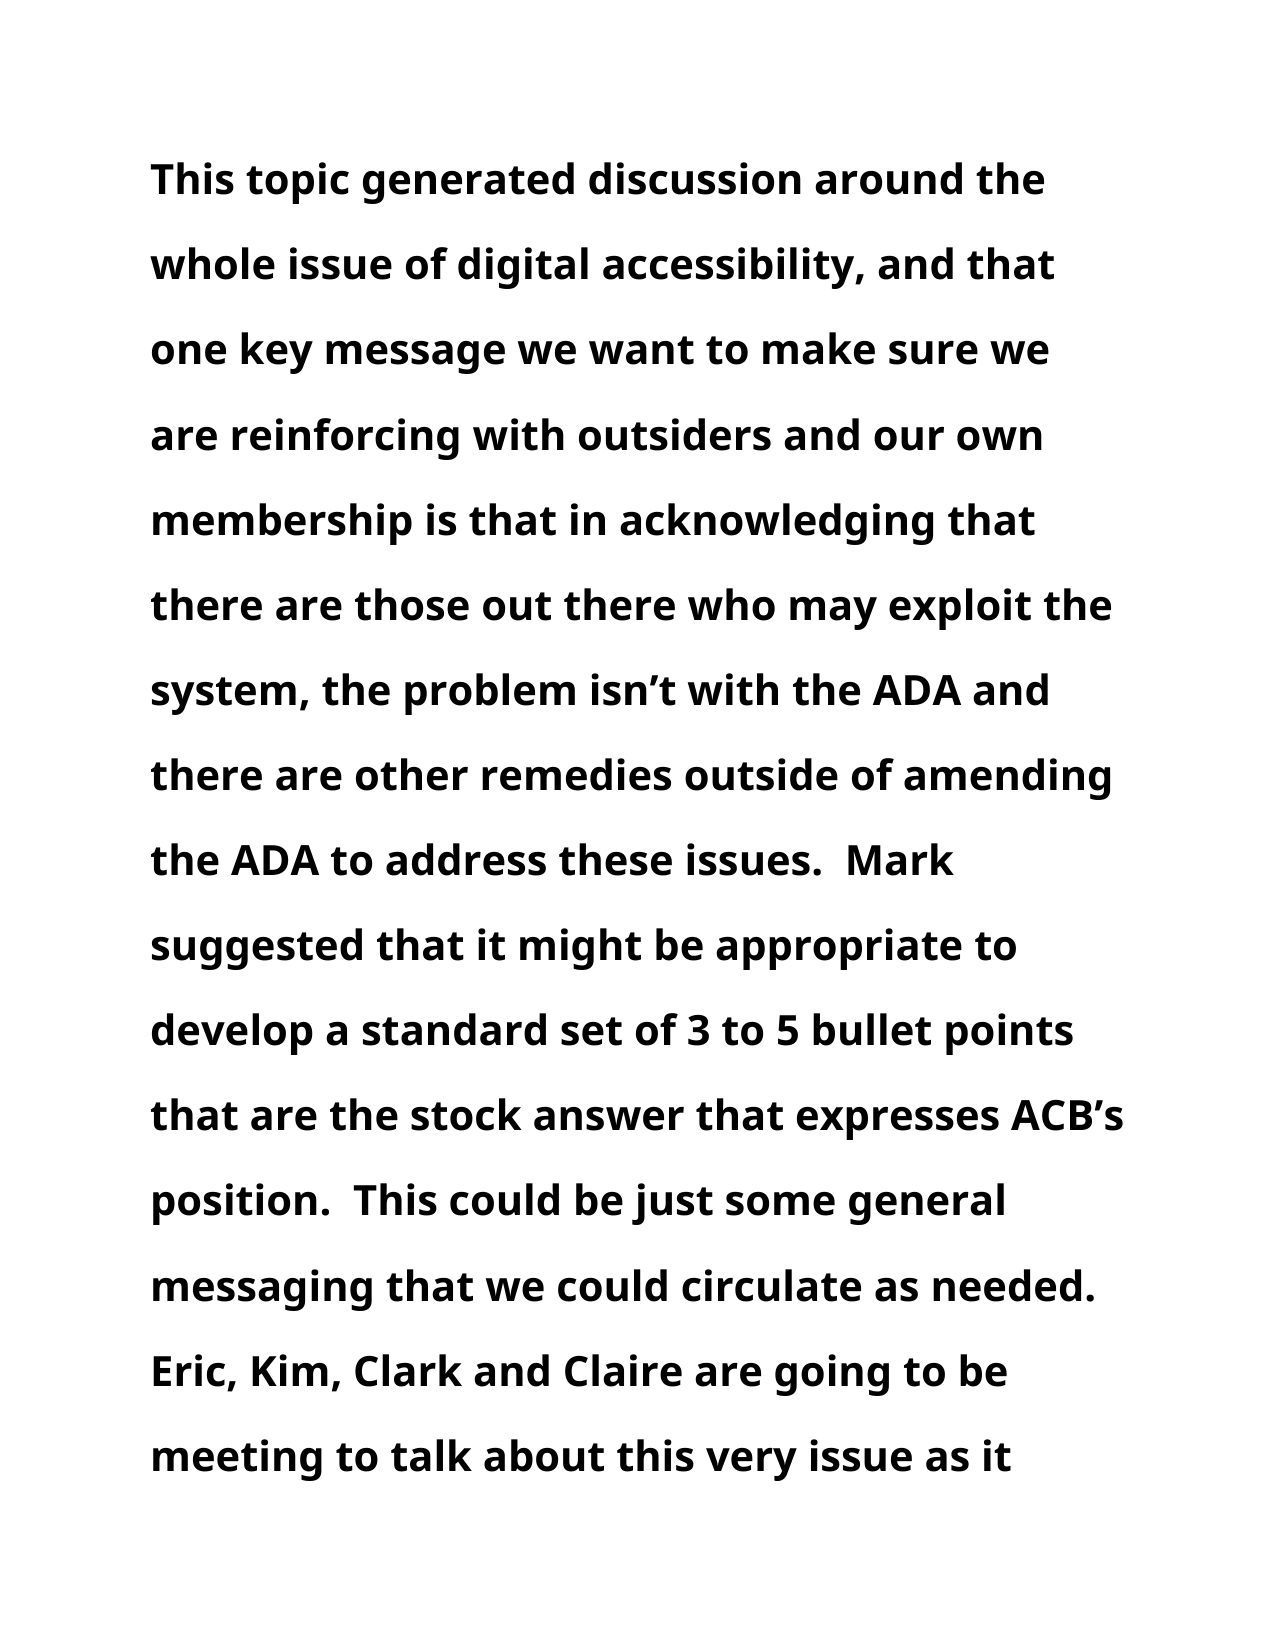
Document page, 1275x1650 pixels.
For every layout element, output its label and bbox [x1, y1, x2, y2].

text [150, 150, 1125, 1483]
